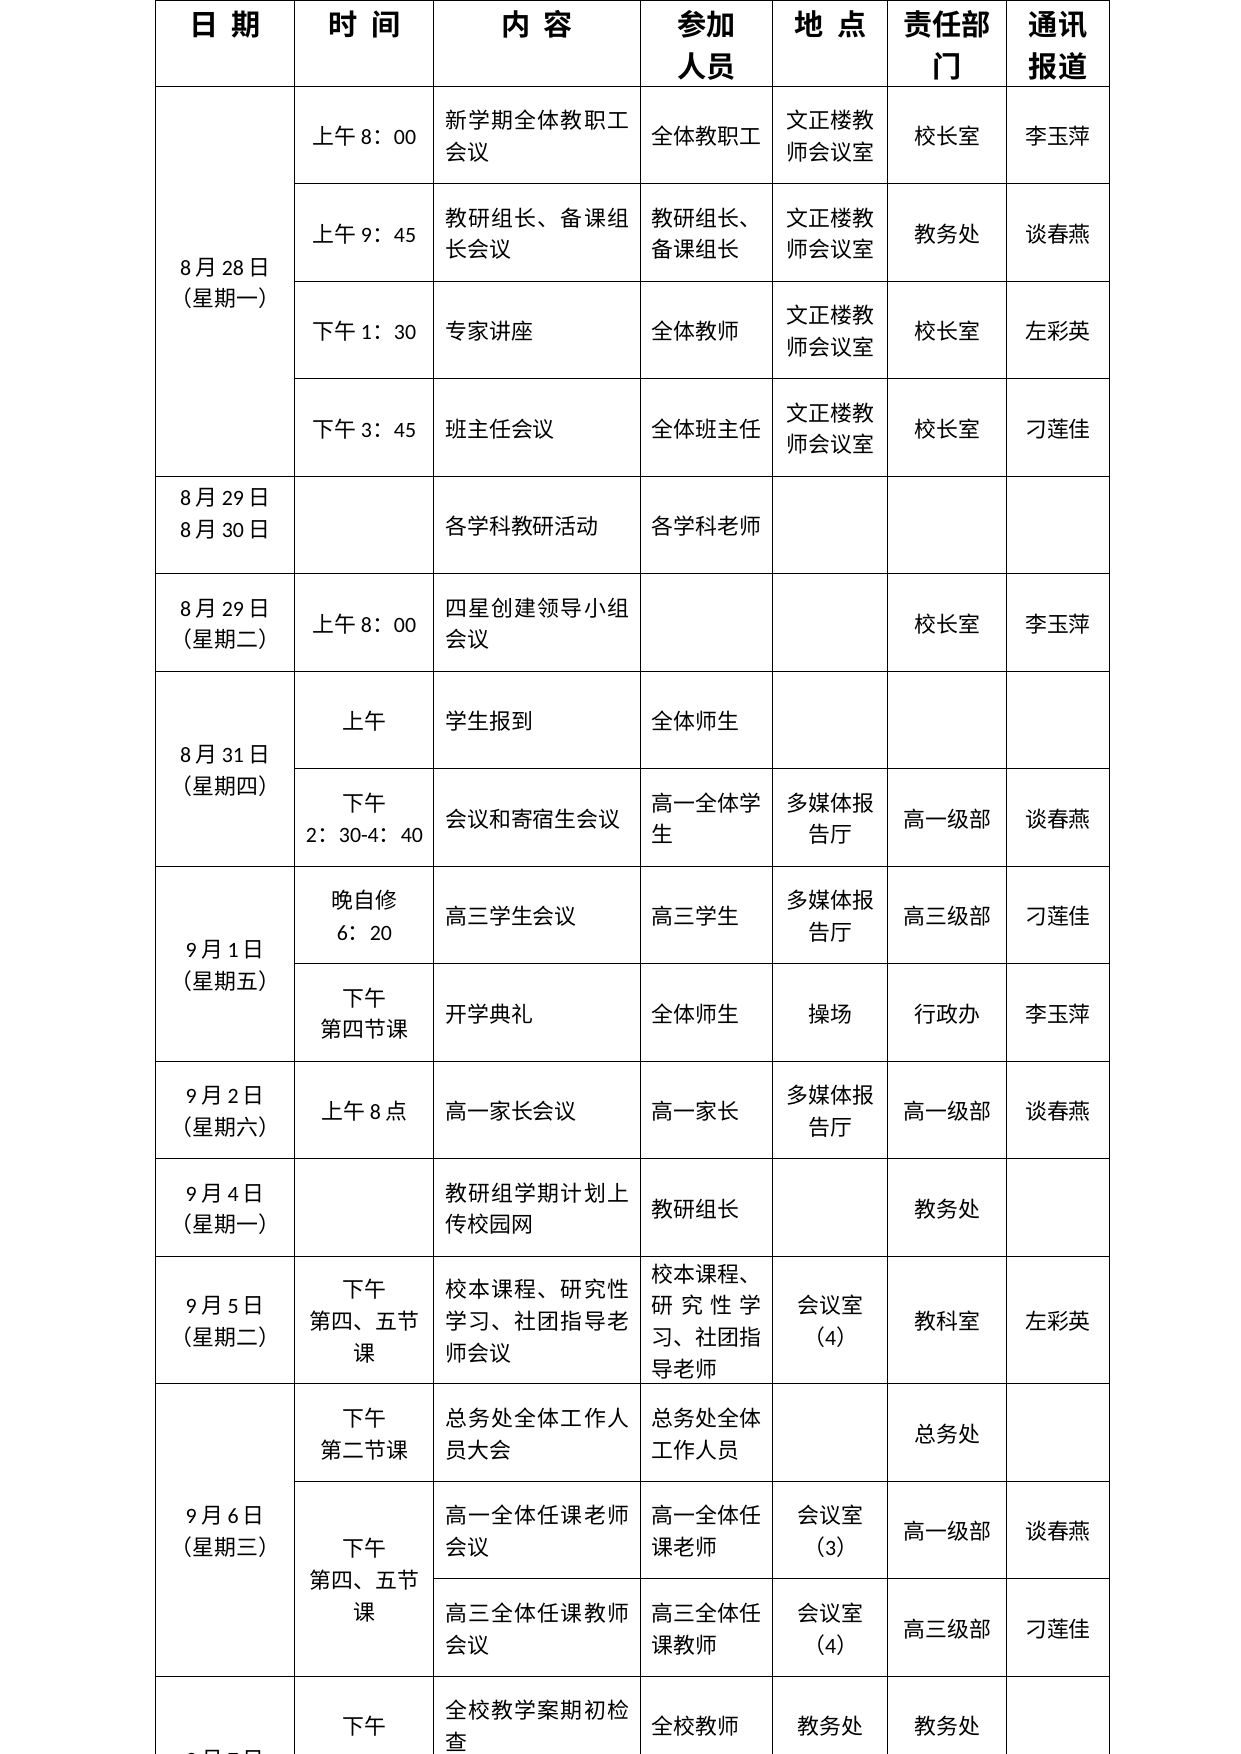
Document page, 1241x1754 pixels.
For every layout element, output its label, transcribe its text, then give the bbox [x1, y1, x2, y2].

table_cell 教研组长 [641, 1159, 772, 1256]
table_cell 教务处 [888, 184, 1006, 281]
table_cell 9月1日 （星期五） [156, 867, 294, 1061]
table_cell 上午9：45 [295, 184, 433, 281]
table_header 责任部门 [888, 1, 1006, 86]
table_cell [1007, 477, 1109, 573]
table_cell 左彩英 [1007, 282, 1109, 378]
table_cell 校长室 [888, 574, 1006, 671]
table_cell 左彩英 [1007, 1257, 1109, 1383]
table_cell 晚自修 6：20 [295, 867, 433, 963]
table_cell 教科室 [888, 1257, 1006, 1383]
table_cell 上午8：00 [295, 87, 433, 183]
table_cell 文正楼教师会议室 [773, 379, 887, 476]
table_cell 下午 [295, 1677, 433, 1754]
table_cell 多媒体报告厅 [773, 769, 887, 866]
table_cell 9月2日 （星期六） [156, 1062, 294, 1158]
table_cell 教务处 [888, 1677, 1006, 1754]
table_cell 总务处全体工作人员 [641, 1384, 772, 1481]
table_cell 会议室（4） [773, 1579, 887, 1676]
table_cell 教研组长、备课组长会议 [434, 184, 640, 281]
table_cell 新学期全体教职工会议 [434, 87, 640, 183]
table_cell 高一级部 [888, 1062, 1006, 1158]
table_cell [641, 574, 772, 671]
table_cell 教研组长、备课组长 [641, 184, 772, 281]
table_cell [1007, 1384, 1109, 1481]
table_cell 教务处 [888, 1159, 1006, 1256]
table_header 时 间 [295, 1, 433, 86]
table_cell 高三全体任课教师 [641, 1579, 772, 1676]
table_cell 8月31日 （星期四） [156, 672, 294, 866]
table_cell 多媒体报告厅 [773, 867, 887, 963]
table_cell 9月4日 （星期一） [156, 1159, 294, 1256]
table_cell 9月6日 （星期三） [156, 1384, 294, 1676]
table_header 地 点 [773, 1, 887, 86]
table_cell 各学科老师 [641, 477, 772, 573]
table_cell 高一全体任课老师 [641, 1482, 772, 1578]
table_cell 全校教师 [641, 1677, 772, 1754]
table_cell 李玉萍 [1007, 574, 1109, 671]
table_cell 上午8点 [295, 1062, 433, 1158]
table_cell 文正楼教师会议室 [773, 282, 887, 378]
table_cell [888, 672, 1006, 768]
table_cell 高三全体任课教师会议 [434, 1579, 640, 1676]
table_header 日 期 [156, 1, 294, 86]
table_cell [888, 477, 1006, 573]
table_cell 会议室（3） [773, 1482, 887, 1578]
table_cell 校长室 [888, 87, 1006, 183]
table_cell 下午 第四、五节课 [295, 1257, 433, 1383]
table_cell 上午 [295, 672, 433, 768]
table_cell 8月29日 8月30日 [156, 477, 294, 573]
table_cell 班主任会议 [434, 379, 640, 476]
table_cell [295, 1159, 433, 1256]
table_cell 四星创建领导小组会议 [434, 574, 640, 671]
table_cell [1007, 1159, 1109, 1256]
table_cell 全体教职工 [641, 87, 772, 183]
table_cell 下午 第二节课 [295, 1384, 433, 1481]
table_cell 9月7日 （星期四） [156, 1677, 294, 1754]
table_cell 李玉萍 [1007, 964, 1109, 1061]
table_cell 下午 第四节课 [295, 964, 433, 1061]
table_cell 操场 [773, 964, 887, 1061]
table_cell 全体教师 [641, 282, 772, 378]
table_cell 校长室 [888, 379, 1006, 476]
table_cell 多媒体报告厅 [773, 1062, 887, 1158]
table_cell 谈春燕 [1007, 184, 1109, 281]
table_cell [773, 1159, 887, 1256]
table_cell 下午 2：30-4：40 [295, 769, 433, 866]
table_cell 刁莲佳 [1007, 1579, 1109, 1676]
table_cell 学生报到 [434, 672, 640, 768]
table_cell [1007, 1677, 1109, 1754]
table_cell 高三级部 [888, 1579, 1006, 1676]
table_cell 高一家长 [641, 1062, 772, 1158]
table_cell 9月5日 （星期二） [156, 1257, 294, 1383]
table_cell 上午8：00 [295, 574, 433, 671]
table_cell 专家讲座 [434, 282, 640, 378]
table_cell 校本课程、研究性学习、社团指导老师会议 [434, 1257, 640, 1383]
table_cell 高三级部 [888, 867, 1006, 963]
table_cell 高一级部 [888, 1482, 1006, 1578]
table_header 通讯报道 [1007, 1, 1109, 86]
table_cell [295, 477, 433, 573]
table_cell [1007, 672, 1109, 768]
table_cell 总务处全体工作人员大会 [434, 1384, 640, 1481]
table_cell 8月28日 （星期一） [156, 87, 294, 476]
table_cell 全体班主任 [641, 379, 772, 476]
table_cell 高一级部 [888, 769, 1006, 866]
table_cell 文正楼教师会议室 [773, 87, 887, 183]
table_cell 文正楼教师会议室 [773, 184, 887, 281]
table_cell 下午 第四、五节课 [295, 1482, 433, 1676]
table_cell 全校教学案期初检查 [434, 1677, 640, 1754]
table_cell 行政办 [888, 964, 1006, 1061]
table_cell 总务处 [888, 1384, 1006, 1481]
table_cell 刁莲佳 [1007, 867, 1109, 963]
table_cell 教研组学期计划上传校园网 [434, 1159, 640, 1256]
table_cell 下午1：30 [295, 282, 433, 378]
table_cell 会议和寄宿生会议 [434, 769, 640, 866]
table_cell 教务处 [773, 1677, 887, 1754]
table_cell 下午3：45 [295, 379, 433, 476]
table_cell 谈春燕 [1007, 769, 1109, 866]
table_cell 校长室 [888, 282, 1006, 378]
table_cell 各学科教研活动 [434, 477, 640, 573]
table_cell [773, 1384, 887, 1481]
table_header 内 容 [434, 1, 640, 86]
table_cell 高三学生会议 [434, 867, 640, 963]
table_cell 全体师生 [641, 672, 772, 768]
table_cell 谈春燕 [1007, 1482, 1109, 1578]
table_cell 全体师生 [641, 964, 772, 1061]
table_cell 刁莲佳 [1007, 379, 1109, 476]
table_cell 谈春燕 [1007, 1062, 1109, 1158]
table_cell 高三学生 [641, 867, 772, 963]
table_cell 会议室（4） [773, 1257, 887, 1383]
table_cell 高一全体任课老师会议 [434, 1482, 640, 1578]
table_cell 高一全体学生 [641, 769, 772, 866]
table_cell 高一家长会议 [434, 1062, 640, 1158]
table_header 参加 人员 [641, 1, 772, 86]
table_cell [773, 672, 887, 768]
table_cell 开学典礼 [434, 964, 640, 1061]
table_cell 李玉萍 [1007, 87, 1109, 183]
table_cell [773, 477, 887, 573]
table_cell [773, 574, 887, 671]
table_cell 校本课程、研究性学习、社团指导老师 [641, 1257, 772, 1383]
table_cell 8月29日 （星期二） [156, 574, 294, 671]
